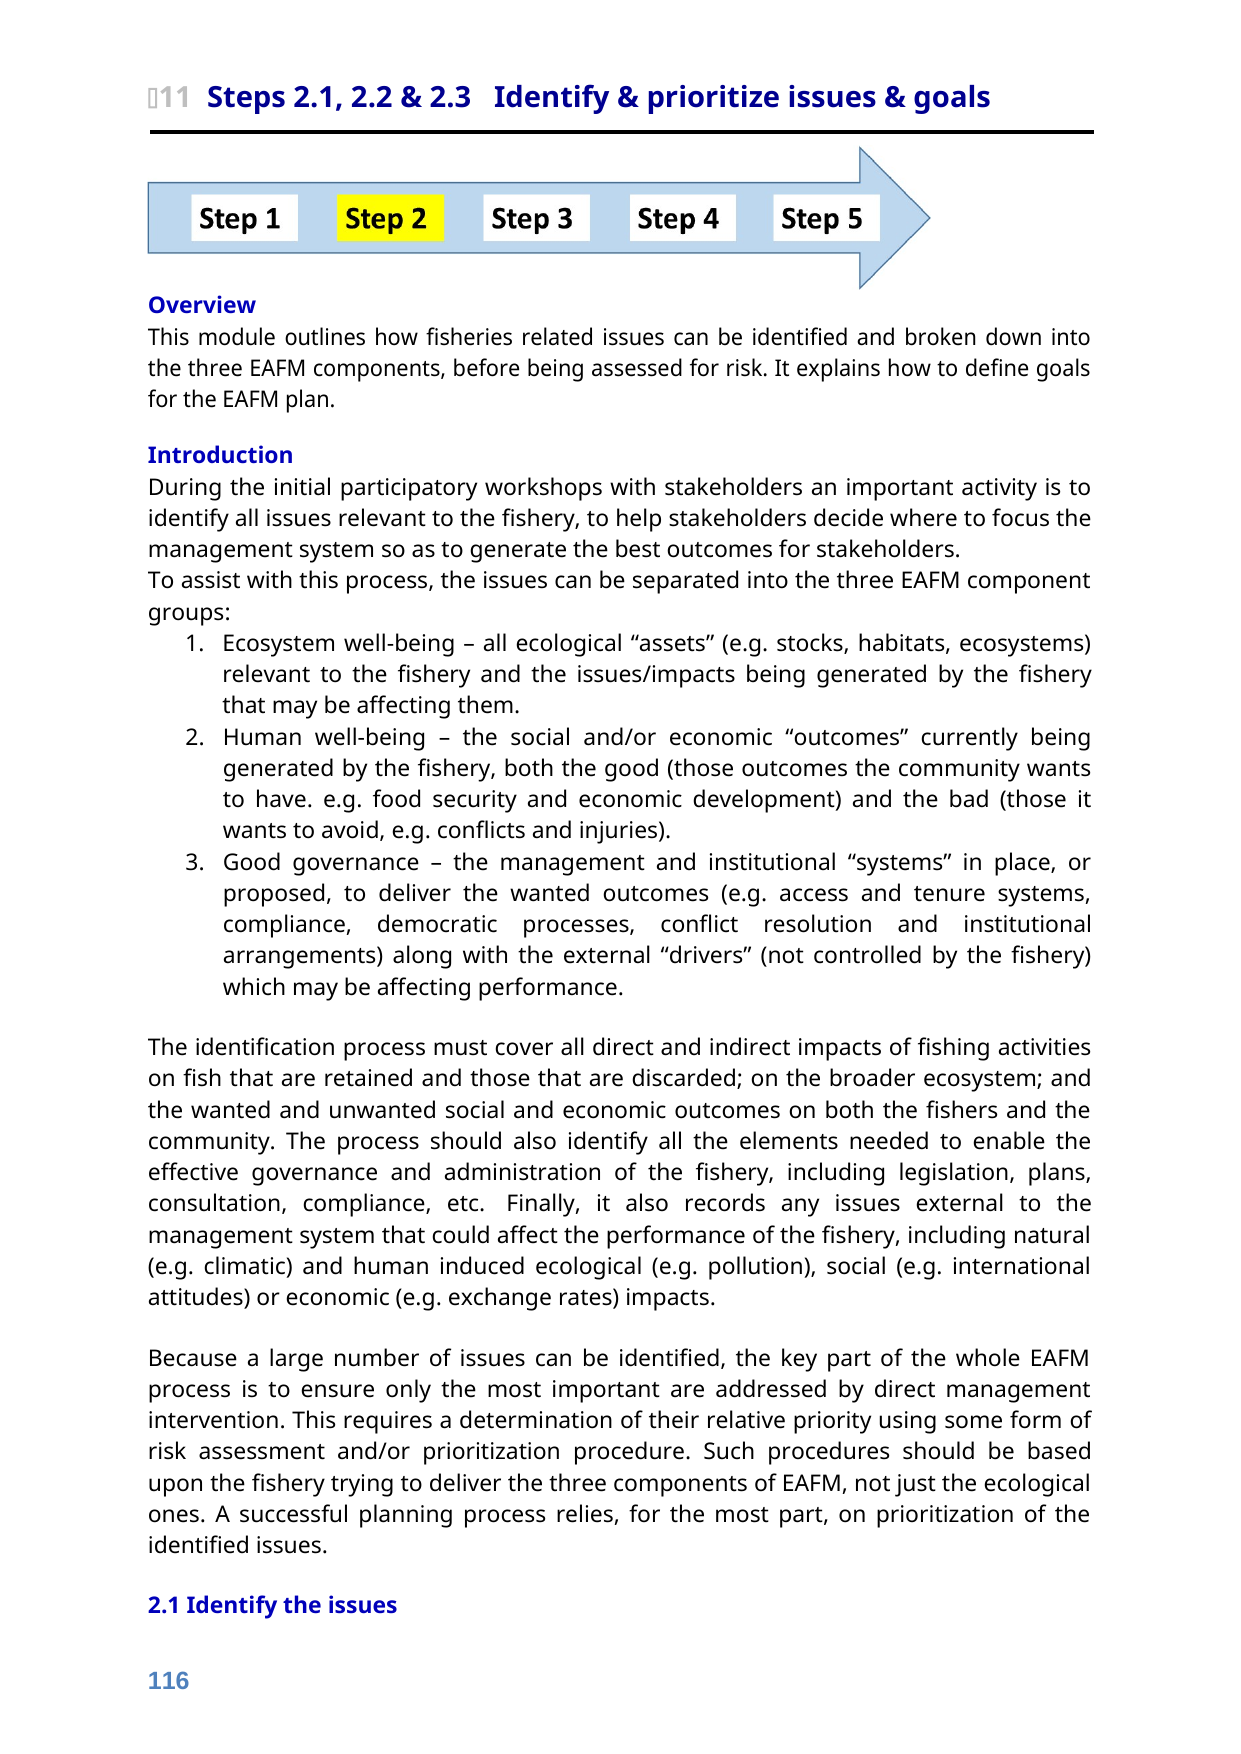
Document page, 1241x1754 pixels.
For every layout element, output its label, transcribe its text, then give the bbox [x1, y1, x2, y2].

list Ecosystem well-being – all ecological “assets” (e.g. stocks, habitats, ecosystems) relevant to the fishery and the issues/impacts being generated by the fishery that may be affecting them. [185, 627, 1092, 721]
text 2.1 Identify the issues [148, 1589, 1092, 1621]
text To assist with this process, the issues can be separated into the three EAFM component groups: [148, 564, 1092, 627]
picture [147, 145, 931, 290]
text During the initial participatory workshops with stakeholders an important activity is to identify all issues relevant to the fishery, to help stakeholders decide where to focus the management system so as to generate the best outcomes for stakeholders. [148, 471, 1092, 564]
text Overview [148, 289, 1092, 321]
text The identification process must cover all direct and indirect impacts of fishing activities on fish that are retained and those that are discarded; on the broader ecosystem; and the wanted and unwanted social and economic outcomes on both the fishers and the community. The process should also identify all the elements needed to enable the effective governance and administration of the fishery, including legislation, plans, consultation, compliance, etc. Finally, it also records any issues external to the management system that could affect the performance of the fishery, including natural (e.g. climatic) and human induced ecological (e.g. pollution), social (e.g. international attitudes) or economic (e.g. exchange rates) impacts. [148, 1031, 1092, 1312]
text Because a large number of issues can be identified, the key part of the whole EAFM process is to ensure only the most important are addressed by direct management intervention. This requires a determination of their relative priority using some form of risk assessment and/or prioritization procedure. Such procedures should be based upon the fishery trying to deliver the three components of EAFM, not just the ecological ones. A successful planning process relies, for the most part, on prioritization of the identified issues. [148, 1341, 1092, 1560]
text Introduction [148, 439, 1092, 471]
list Human well-being – the social and/or economic “outcomes” currently being generated by the fishery, both the good (those outcomes the community wants to have. e.g. food security and economic development) and the bad (those it wants to avoid, e.g. conflicts and injuries). [185, 721, 1092, 846]
list Good governance – the management and institutional “systems” in place, or proposed, to deliver the wanted outcomes (e.g. access and tenure systems, compliance, democratic processes, conflict resolution and institutional arrangements) along with the external “drivers” (not controlled by the fishery) which may be affecting performance. [185, 846, 1092, 1002]
text This module outlines how fisheries related issues can be identified and broken down into the three EAFM components, before being assessed for risk. It explains how to define goals for the EAFM plan. [148, 321, 1092, 414]
